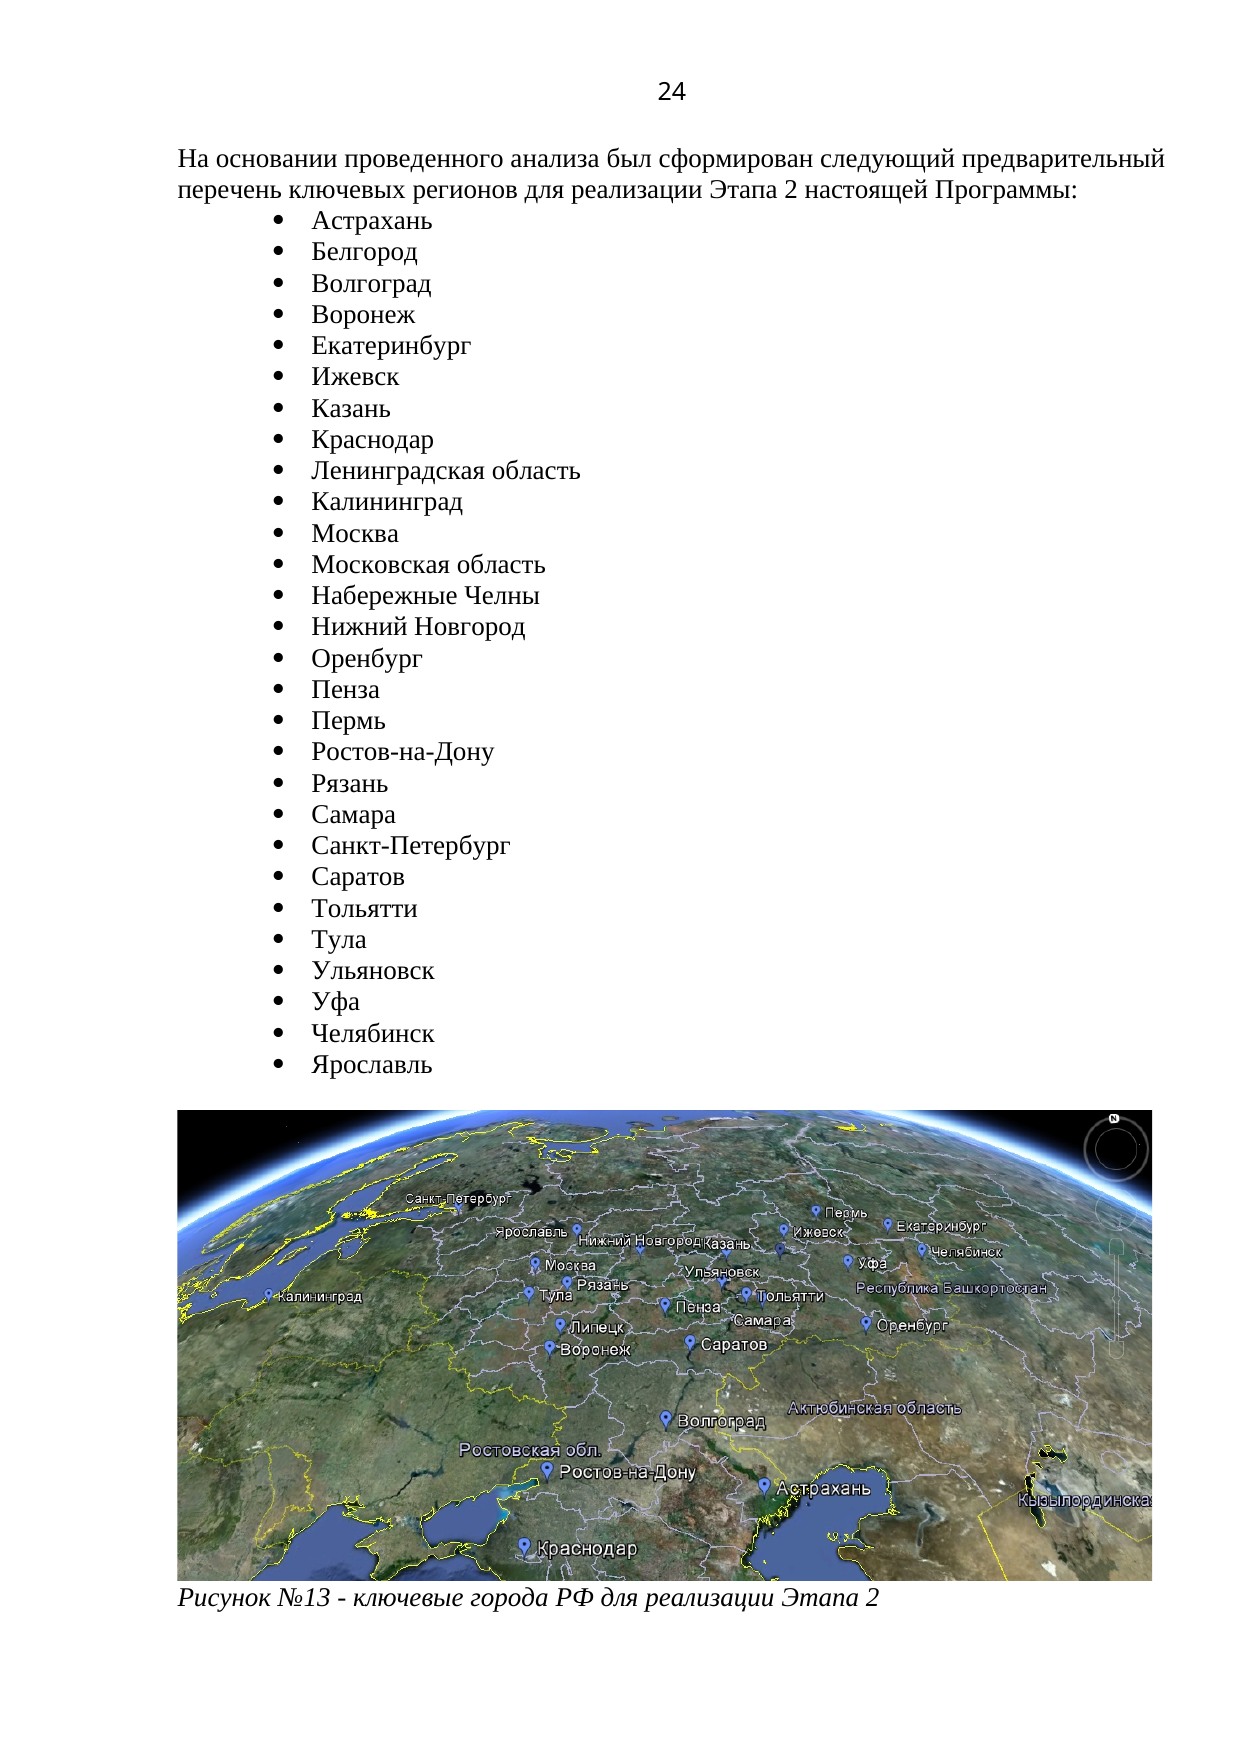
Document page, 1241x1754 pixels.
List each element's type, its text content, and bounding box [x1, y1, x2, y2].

list Москва [274, 517, 1166, 548]
list Челябинск [274, 1017, 1166, 1048]
text На основании проведенного анализа был сформирован следующий предварительный перечень ключевых регионов для реализации Этапа 2 настоящей Программы: [177, 142, 1166, 204]
list Пенза [274, 673, 1166, 704]
text Рисунок № - ключевые города РФ для реализации Этапа 2 [177, 1581, 1166, 1612]
list Ярославль [274, 1048, 1166, 1079]
list Астрахань [274, 204, 1166, 236]
list Воронеж [274, 298, 1166, 329]
list Ульяновск [274, 954, 1166, 986]
list Ростов-на-Дону [274, 736, 1166, 767]
list Уфа [274, 986, 1166, 1017]
list Санкт-Петербург [274, 829, 1166, 861]
list Екатеринбург [274, 329, 1166, 361]
list Пермь [274, 704, 1166, 736]
list Калининград [274, 486, 1166, 517]
list Краснодар [274, 423, 1166, 454]
list Нижний Новгород [274, 611, 1166, 642]
list Самара [274, 798, 1166, 829]
list Рязань [274, 767, 1166, 798]
list Казань [274, 392, 1166, 423]
list Белгород [274, 236, 1166, 267]
list Тула [274, 923, 1166, 954]
list Саратов [274, 861, 1166, 892]
list Ижевск [274, 361, 1166, 392]
list Волгоград [274, 267, 1166, 298]
picture [177, 1110, 1153, 1581]
list Тольятти [274, 892, 1166, 923]
list Набережные Челны [274, 579, 1166, 611]
list Московская область [274, 548, 1166, 579]
list Оренбург [274, 642, 1166, 673]
list Ленинградская область [274, 454, 1166, 486]
